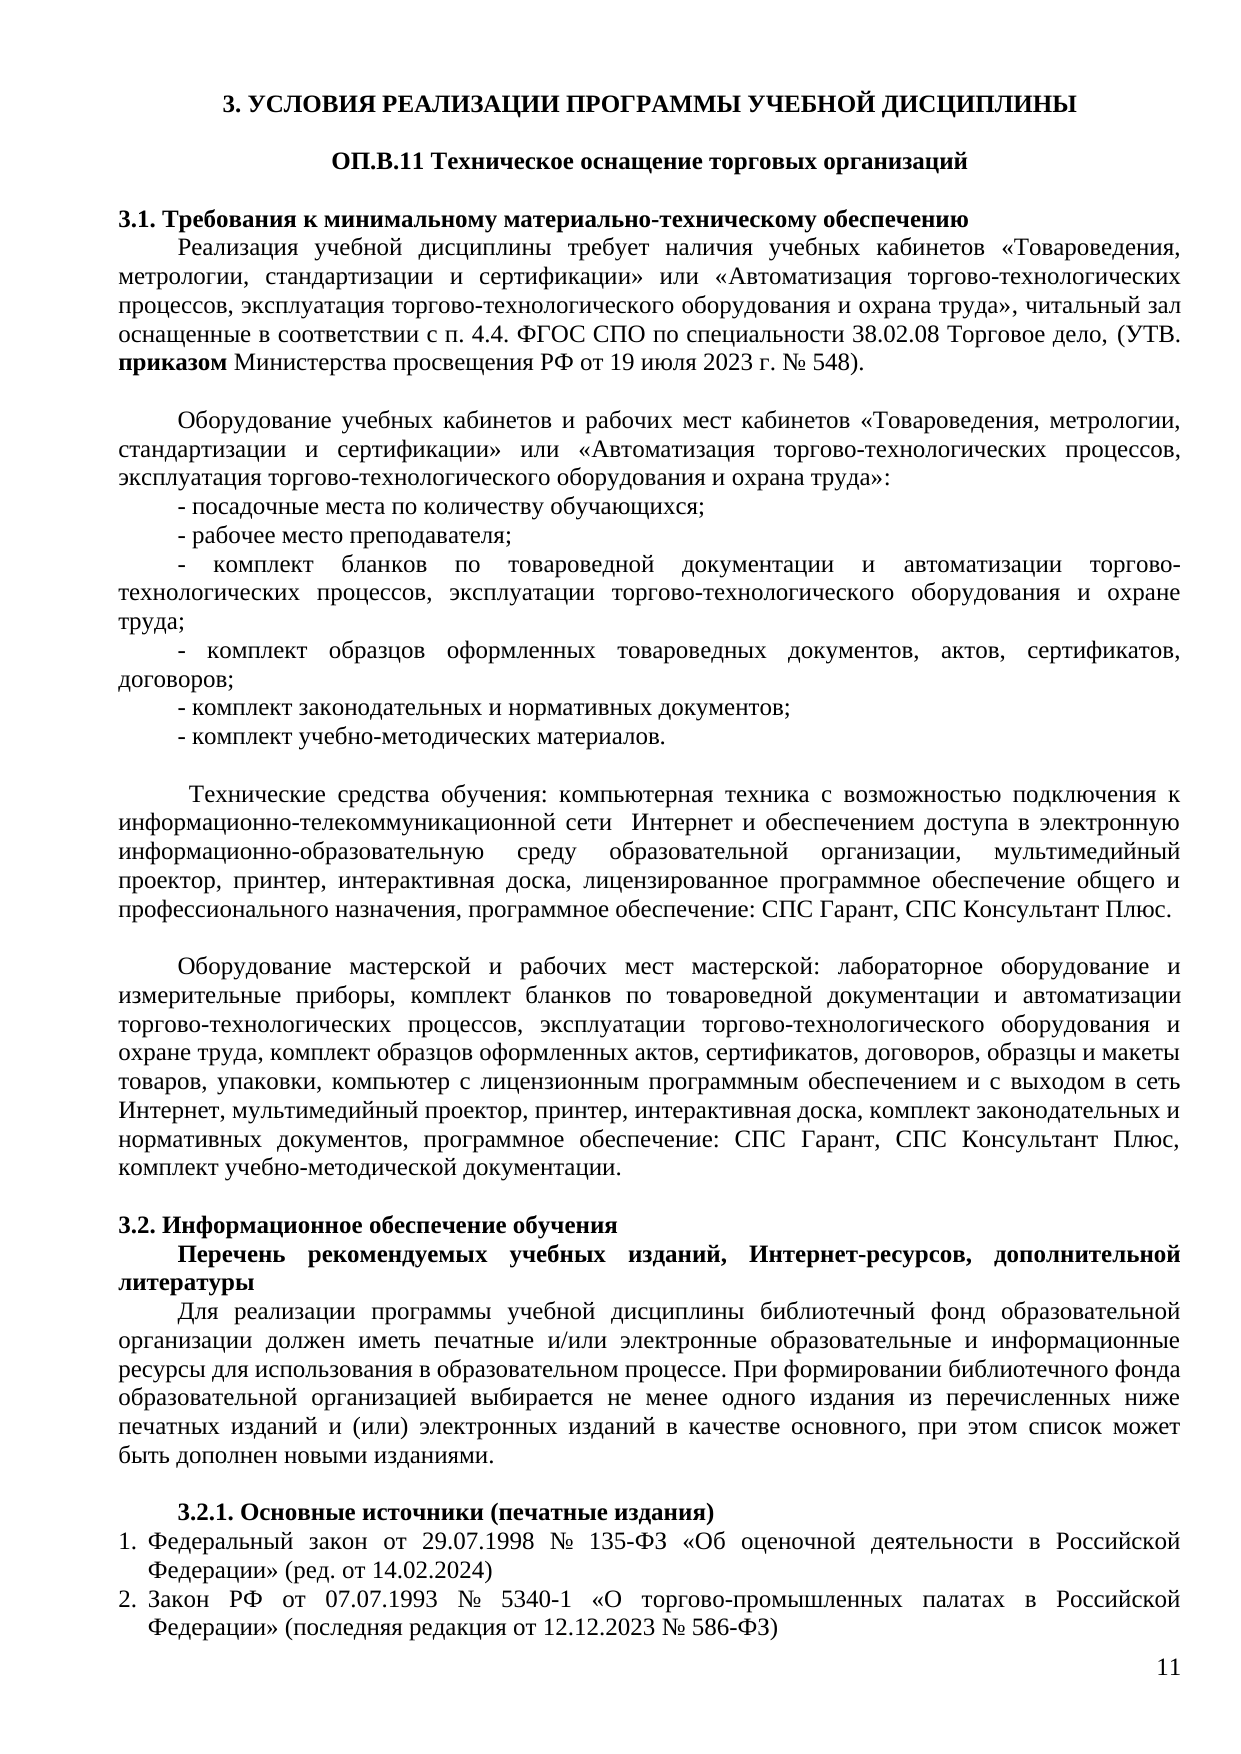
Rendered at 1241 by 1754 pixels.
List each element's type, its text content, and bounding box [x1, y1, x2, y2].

text - рабочее место преподавателя; [118, 520, 1181, 549]
text Оборудование учебных кабинетов и рабочих мест кабинетов «Товароведения, метрологии, стандартизации и сертификации» или «Автоматизация торгово-технологических процессов, эксплуатация торгово-технологического оборудования и охрана труда»: [118, 405, 1181, 491]
text Реализация учебной дисциплины требует наличия учебных кабинетов «Товароведения, метрологии, стандартизации и сертификации» или «Автоматизация торгово-технологических процессов, эксплуатация торгово-технологического оборудования и охрана труда», читальный зал оснащенные в соответствии с п. 4.4. ФГОС СПО по специальности 38.02.08 Торговое дело, (УТВ. приказом Министерства просвещения РФ от 19 июля 2023 г. № 548). [118, 232, 1181, 376]
list Закон РФ от 07.07.1993 № 5340-1 «О торгово-промышленных палатах в Российской Федерации» (последняя редакция от 12.12.2023 № 586-ФЗ) [118, 1584, 1181, 1641]
text Оборудование мастерской и рабочих мест мастерской: лабораторное оборудование и измерительные приборы, комплект бланков по товароведной документации и автоматизации торгово-технологических процессов, эксплуатации торгово-технологического оборудования и охране труда, комплект образцов оформленных актов, сертификатов, договоров, образцы и макеты товаров, упаковки, компьютер с лицензионным программным обеспечением и с выходом в сеть Интернет, мультимедийный проектор, принтер, интерактивная доска, комплект законодательных и нормативных документов, программное обеспечение: СПС Гарант, СПС Консультант Плюс, комплект учебно-методической документации. [118, 951, 1181, 1181]
text Перечень рекомендуемых учебных изданий, Интернет-ресурсов, дополнительной литературы [118, 1239, 1181, 1296]
text - комплект законодательных и нормативных документов; [118, 692, 1181, 721]
subtitle 3.2. Информационное обеспечение обучения [118, 1210, 1181, 1239]
text 3.1. Требования к минимальному материально-техническому обеспечению [118, 204, 1181, 232]
subtitle 3. условия реализации программы УЧЕБНОЙ дисциплины [118, 89, 1181, 117]
text Технические средства обучения: компьютерная техника с возможностью подключения к информационно-телекоммуникационной сети Интернет и обеспечением доступа в электронную информационно-образовательную среду образовательной организации, мультимедийный проектор, принтер, интерактивная доска, лицензированное программное обеспечение общего и профессионального назначения, программное обеспечение: СПС Гарант, СПС Консультант Плюс. [118, 779, 1181, 922]
text Для реализации программы учебной дисциплины библиотечный фонд образовательной организации должен иметь печатные и/или электронные образовательные и информационные ресурсы для использования в образовательном процессе. При формировании библиотечного фонда образовательной организацией выбирается не менее одного издания из перечисленных ниже печатных изданий и (или) электронных изданий в качестве основного, при этом список может быть дополнен новыми изданиями. [118, 1296, 1181, 1469]
text 3.2.1. Основные источники (печатные издания) [118, 1497, 1181, 1526]
text ОП.В.11 Техническое оснащение торговых организаций [118, 146, 1181, 175]
text - комплект бланков по товароведной документации и автоматизации торгово-технологических процессов, эксплуатации торгово-технологического оборудования и охране труда; [118, 549, 1181, 635]
text - комплект образцов оформленных товароведных документов, актов, сертификатов, договоров; [118, 635, 1181, 692]
text - комплект учебно-методических материалов. [118, 721, 1181, 750]
list Федеральный закон от 29.07.1998 № 135-ФЗ «Об оценочной деятельности в Российской Федерации» (ред. от 14.02.2024) [118, 1526, 1181, 1584]
text - посадочные места по количеству обучающихся; [118, 491, 1181, 520]
